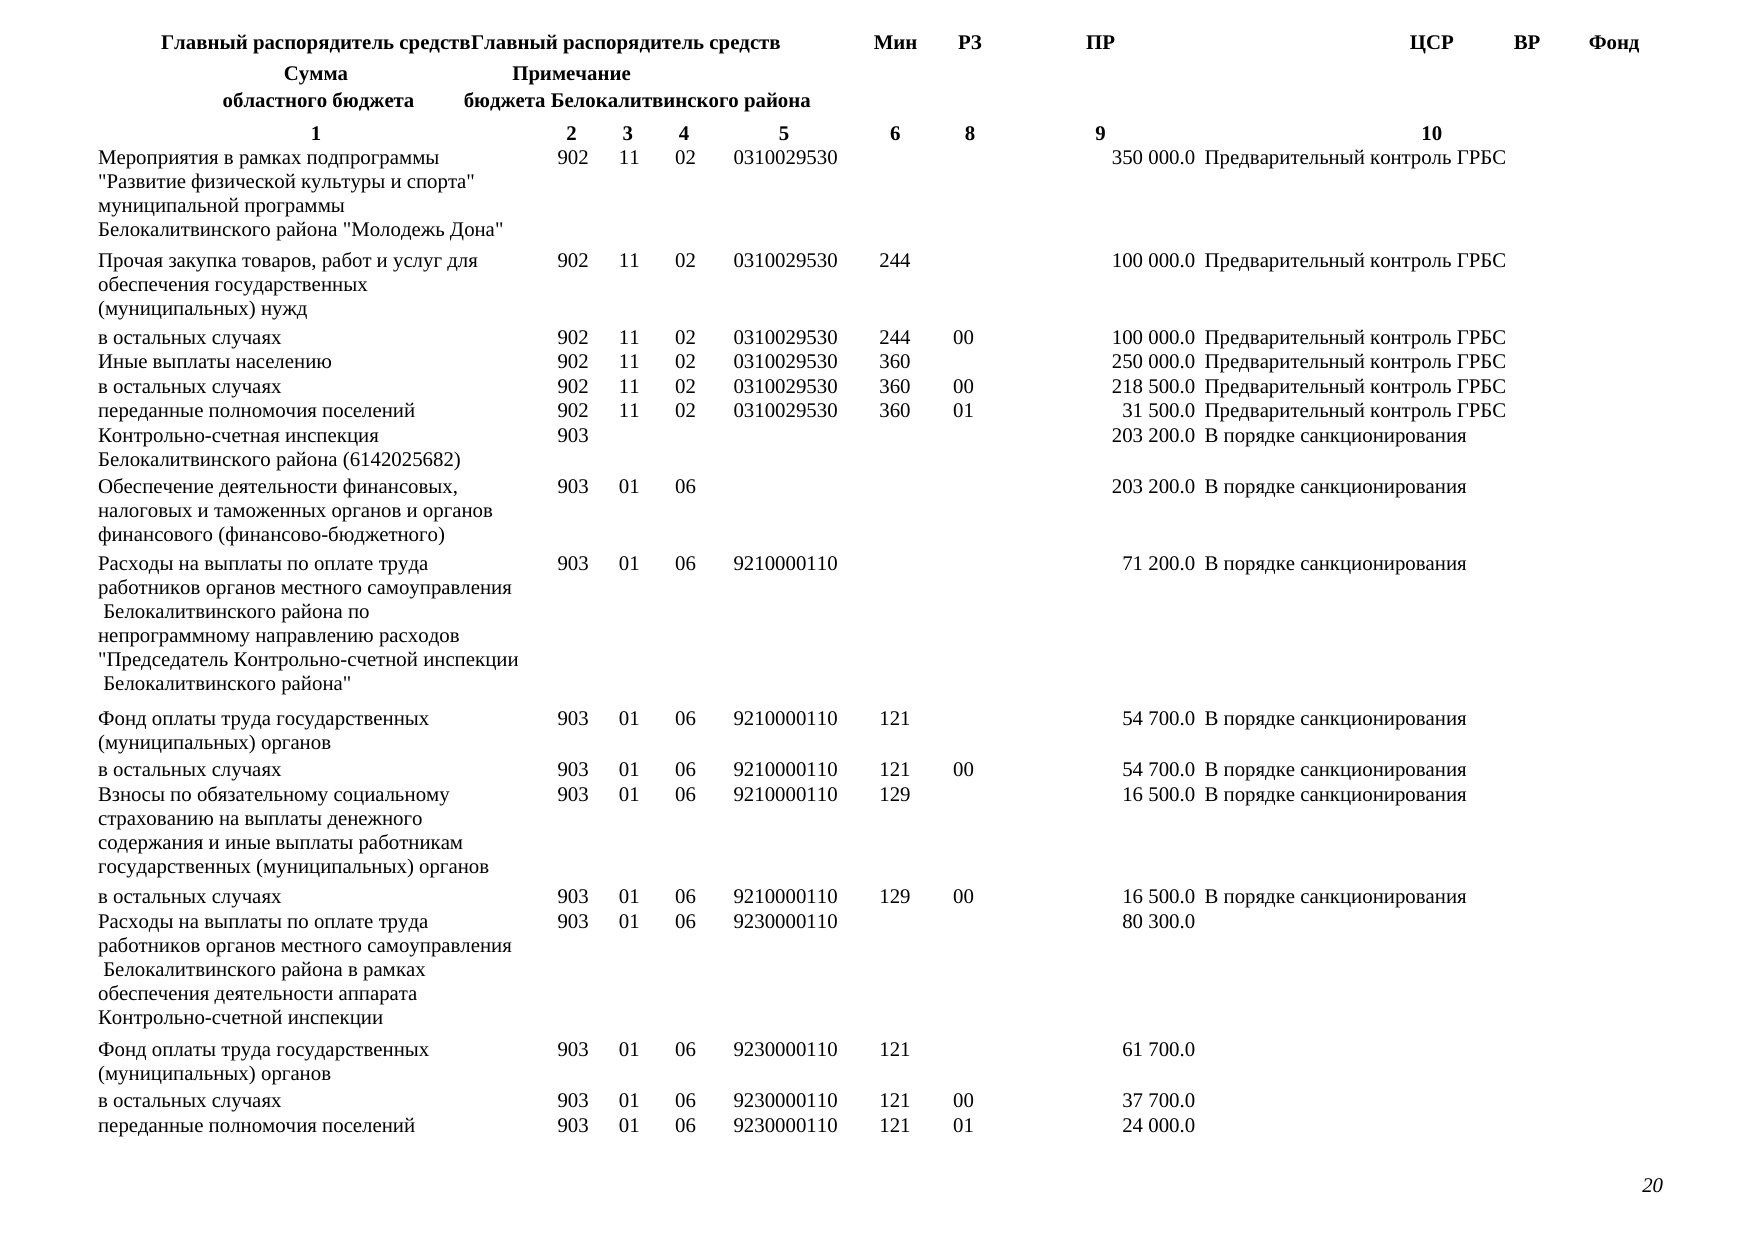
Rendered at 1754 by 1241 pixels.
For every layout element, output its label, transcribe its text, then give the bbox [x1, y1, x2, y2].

text переданные полномочия поселений 902 11 02 0310029530 360 01 31 500.0 Предварительный контроль ГРБС [88, 398, 1724, 422]
text 1 2 3 4 5 6 8 9 10 [88, 120, 1724, 144]
text "Председатель Контрольно-счетной инспекции [88, 647, 1724, 671]
text в остальных случаях 903 01 06 9230000110 121 00 37 700.0 [88, 1088, 1724, 1112]
text содержания и иные выплаты работникам [88, 830, 1724, 854]
text (муниципальных) нужд [88, 296, 1724, 320]
text налоговых и таможенных органов и органов [88, 498, 1724, 522]
text (муниципальных) органов [88, 1061, 1724, 1085]
text муниципальной программы [88, 193, 1724, 217]
text Белокалитвинского района по [88, 599, 1724, 623]
text Обеспечение деятельности финансовых, 903 01 06 203 200.0 В порядке санкционирования [88, 473, 1724, 498]
text работников органов местного самоуправления [88, 575, 1724, 599]
text Мероприятия в рамках подпрограммы 902 11 02 0310029530 350 000.0 Предварительный контроль ГРБС [88, 145, 1724, 169]
text Фонд оплаты труда государственных 903 01 06 9210000110 121 54 700.0 В порядке санкционирования [88, 706, 1724, 729]
text страхованию на выплаты денежного [88, 806, 1724, 830]
text в остальных случаях 902 11 02 0310029530 360 00 218 500.0 Предварительный контроль ГРБС [88, 373, 1724, 398]
text 20 [88, 1173, 1724, 1197]
text Взносы по обязательному социальному 903 01 06 9210000110 129 16 500.0 В порядке санкционирования [88, 782, 1724, 806]
text Контрольно-счетной инспекции [88, 1005, 1724, 1029]
text Белокалитвинского района (6142025682) [88, 447, 1724, 471]
text Расходы на выплаты по оплате труда 903 01 06 9210000110 71 200.0 В порядке санкционирования [88, 551, 1724, 575]
text в остальных случаях 902 11 02 0310029530 244 00 100 000.0 Предварительный контроль ГРБС [88, 324, 1724, 349]
text Белокалитвинского района "Молодежь Дона" [88, 217, 1724, 241]
text Главный распорядитель средств Главный распорядитель средств Мин РЗ ПР ЦСР ВР Фонд Сумма Примечание [88, 29, 1724, 88]
text Фонд оплаты труда государственных 903 01 06 9230000110 121 61 700.0 [88, 1037, 1724, 1061]
text в остальных случаях 903 01 06 9210000110 129 00 16 500.0 В порядке санкционирования [88, 884, 1724, 908]
text "Развитие физической культуры и спорта" [88, 169, 1724, 193]
text Иные выплаты населению 902 11 02 0310029530 360 250 000.0 Предварительный контроль ГРБС [88, 349, 1724, 373]
text Белокалитвинского района" [88, 671, 1724, 695]
text обеспечения деятельности аппарата [88, 981, 1724, 1005]
text работников органов местного самоуправления [88, 933, 1724, 957]
text государственных (муниципальных) органов [88, 854, 1724, 878]
text в остальных случаях 903 01 06 9210000110 121 00 54 700.0 В порядке санкционирования [88, 757, 1724, 781]
text Белокалитвинского района в рамках [88, 957, 1724, 981]
text областного бюджета бюджета Белокалитвинского района [88, 88, 1724, 112]
text непрограммному направлению расходов [88, 623, 1724, 647]
text Расходы на выплаты по оплате труда 903 01 06 9230000110 80 300.0 [88, 909, 1724, 933]
text Прочая закупка товаров, работ и услуг для 902 11 02 0310029530 244 100 000.0 Предварительный контроль ГРБС [88, 247, 1724, 272]
text финансового (финансово-бюджетного) [88, 522, 1724, 546]
text обеспечения государственных [88, 272, 1724, 296]
text Контрольно-счетная инспекция 903 203 200.0 В порядке санкционирования [88, 422, 1724, 447]
text (муниципальных) органов [88, 729, 1724, 754]
text переданные полномочия поселений 903 01 06 9230000110 121 01 24 000.0 [88, 1113, 1724, 1137]
